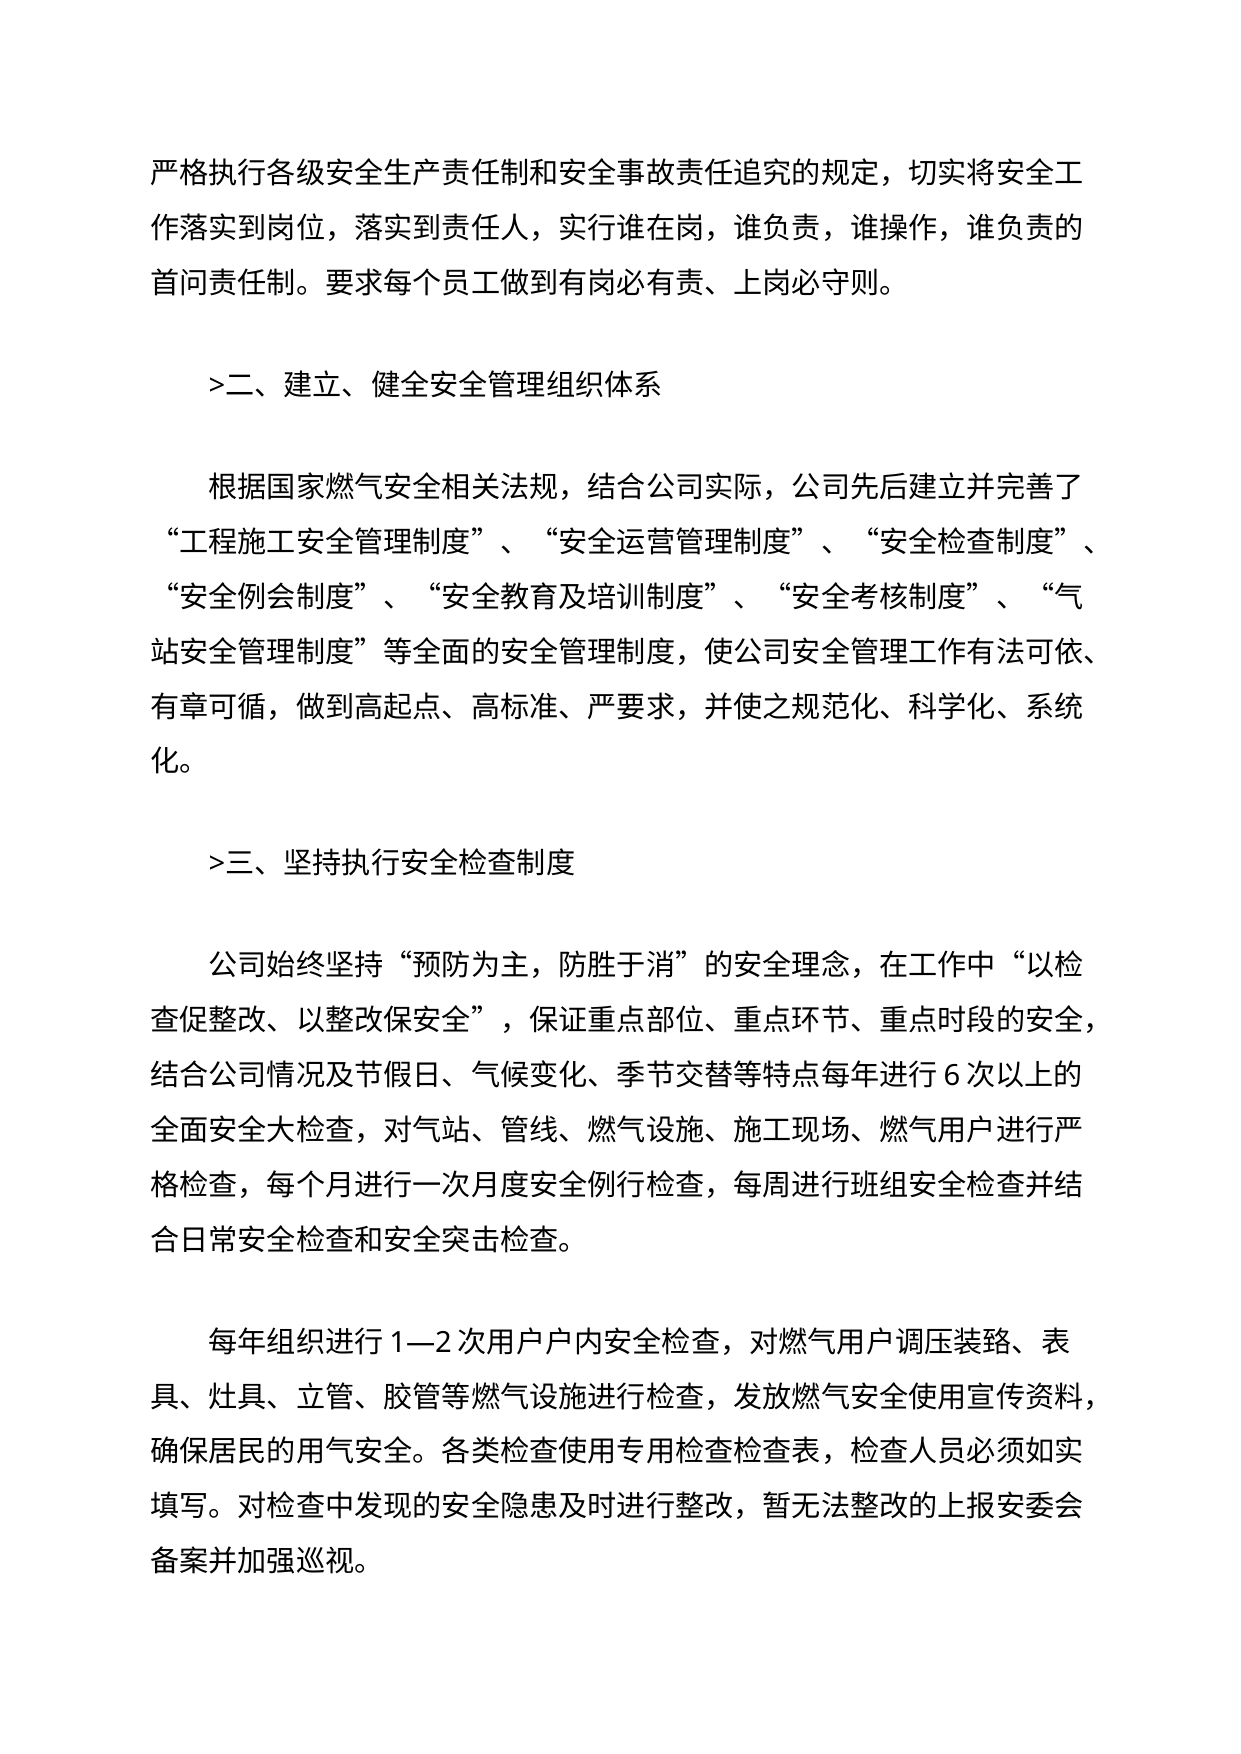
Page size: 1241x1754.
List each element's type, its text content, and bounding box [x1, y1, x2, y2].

text 根据国家燃气安全相关法规，结合公司实际，公司先后建立并完善了“工程施工安全管理制度”、“安全运营管理制度”、“安全检查制度”、“安全例会制度”、“安全教育及培训制度”、“安全考核制度”、“气站安全管理制度”等全面的安全管理制度，使公司安全管理工作有法可依、有章可循，做到高起点、高标准、严要求，并使之规范化、科学化、系统化。 [150, 463, 1090, 780]
text 公司始终坚持“预防为主，防胜于消”的安全理念，在工作中“以检查促整改、以整改保安全”，保证重点部位、重点环节、重点时段的安全，结合公司情况及节假日、气候变化、季节交替等特点每年进行6次以上的全面安全大检查，对气站、管线、燃气设施、施工现场、燃气用户进行严格检查，每个月进行一次月度安全例行检查，每周进行班组安全检查并结合日常安全检查和安全突击检查。 [150, 942, 1090, 1259]
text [150, 150, 1090, 302]
text >三、坚持执行安全检查制度 [150, 840, 1090, 882]
text >二、建立、健全安全管理组织体系 [150, 362, 1090, 404]
text 每年组织进行1—2次用户户内安全检查，对燃气用户调压装臵、表具、灶具、立管、胶管等燃气设施进行检查，发放燃气安全使用宣传资料，确保居民的用气安全。各类检查使用专用检查检查表，检查人员必须如实填写。对检查中发现的安全隐患及时进行整改，暂无法整改的上报安委会备案并加强巡视。 [150, 1318, 1090, 1580]
